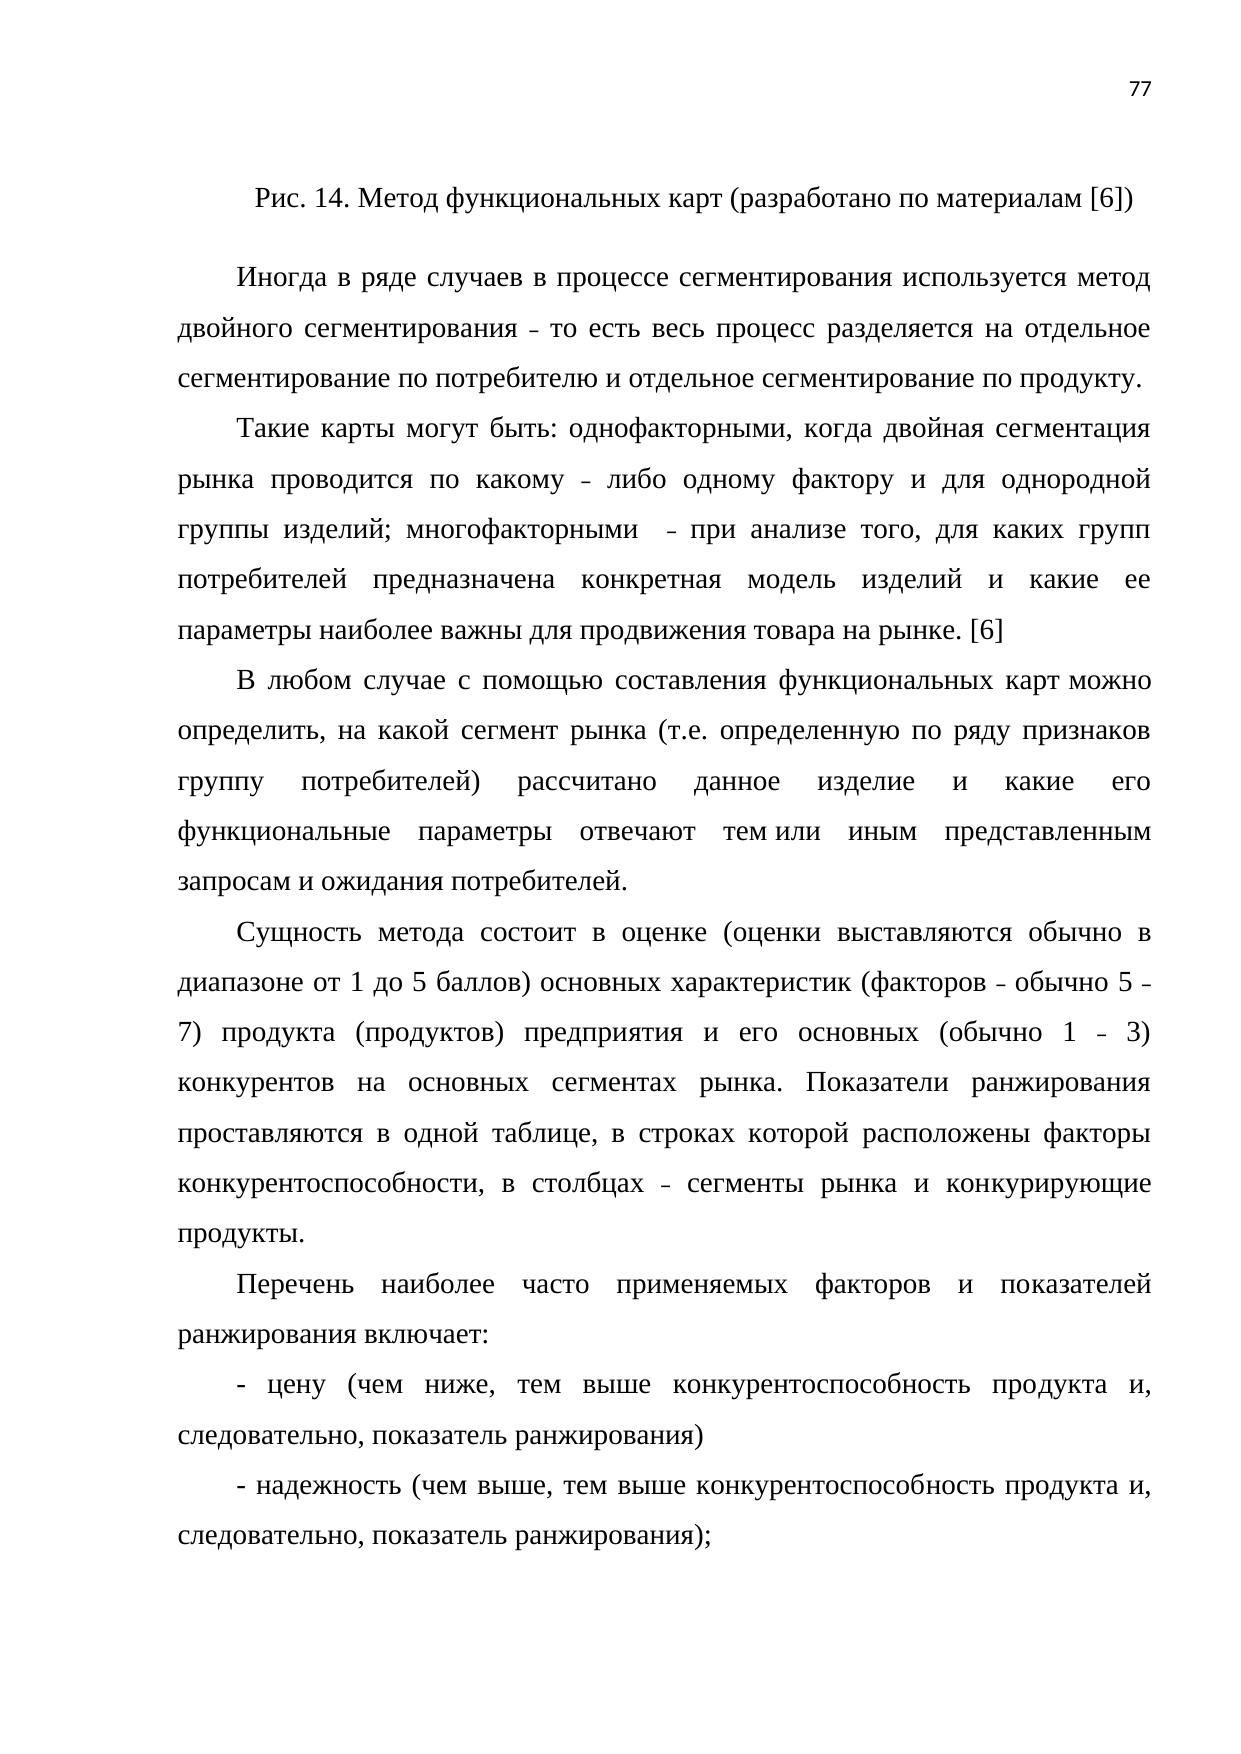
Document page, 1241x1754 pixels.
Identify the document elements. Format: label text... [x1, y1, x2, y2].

text Рис. 14. Метод функциональных карт (разработано по материалам [6]) [177, 180, 1152, 214]
text Иногда в ряде случаев в процессе сегментирования используется метод двойного сегментирования ˗ то есть весь процесс разделяется на отдельное сегментирование по потребителю и отдельное сегментирование по продукту. [177, 259, 1152, 394]
text В любом случае с помощью составления функциональных карт можно определить, на какой сегмент рынка (т.е. определенную по ряду признаков группу потребителей) рассчитано данное изделие и какие его функциональные параметры отвечают тем или иным представленным запросам и ожидания потребителей. [177, 662, 1152, 897]
text - надежность (чем выше, тем выше конкурентоспособность продукта и, следовательно, показатель ранжирования); [177, 1467, 1152, 1551]
text Сущность метода состоит в оценке (оценки выставляются обычно в диапазоне от 1 до 5 баллов) основных характеристик (факторов ˗ обычно 5 ˗ 7) продукта (продуктов) предприятия и его основных (обычно 1 ˗ 3) конкурентов на основных сегментах рынка. Показатели ранжирования проставляются в одной таблице, в строках которой расположены факторы конкурентоспособности, в столбцах ˗ сегменты рынка и конкурирующие продукты. [177, 914, 1152, 1249]
text Такие карты могут быть: однофакторными, когда двойная сегментация рынка проводится по какому ˗ либо одному фактору и для однородной группы изделий; многофакторными ˗ при анализе того, для каких групп потребителей предназначена конкретная модель изделий и какие ее параметры наиболее важны для продвижения товара на рынке. [6] [177, 411, 1152, 645]
text - цену (чем ниже, тем выше конкурентоспособность продукта и, следовательно, показатель ранжирования) [177, 1366, 1152, 1450]
text Перечень наиболее часто применяемых факторов и показателей ранжирования включает: [177, 1266, 1152, 1350]
